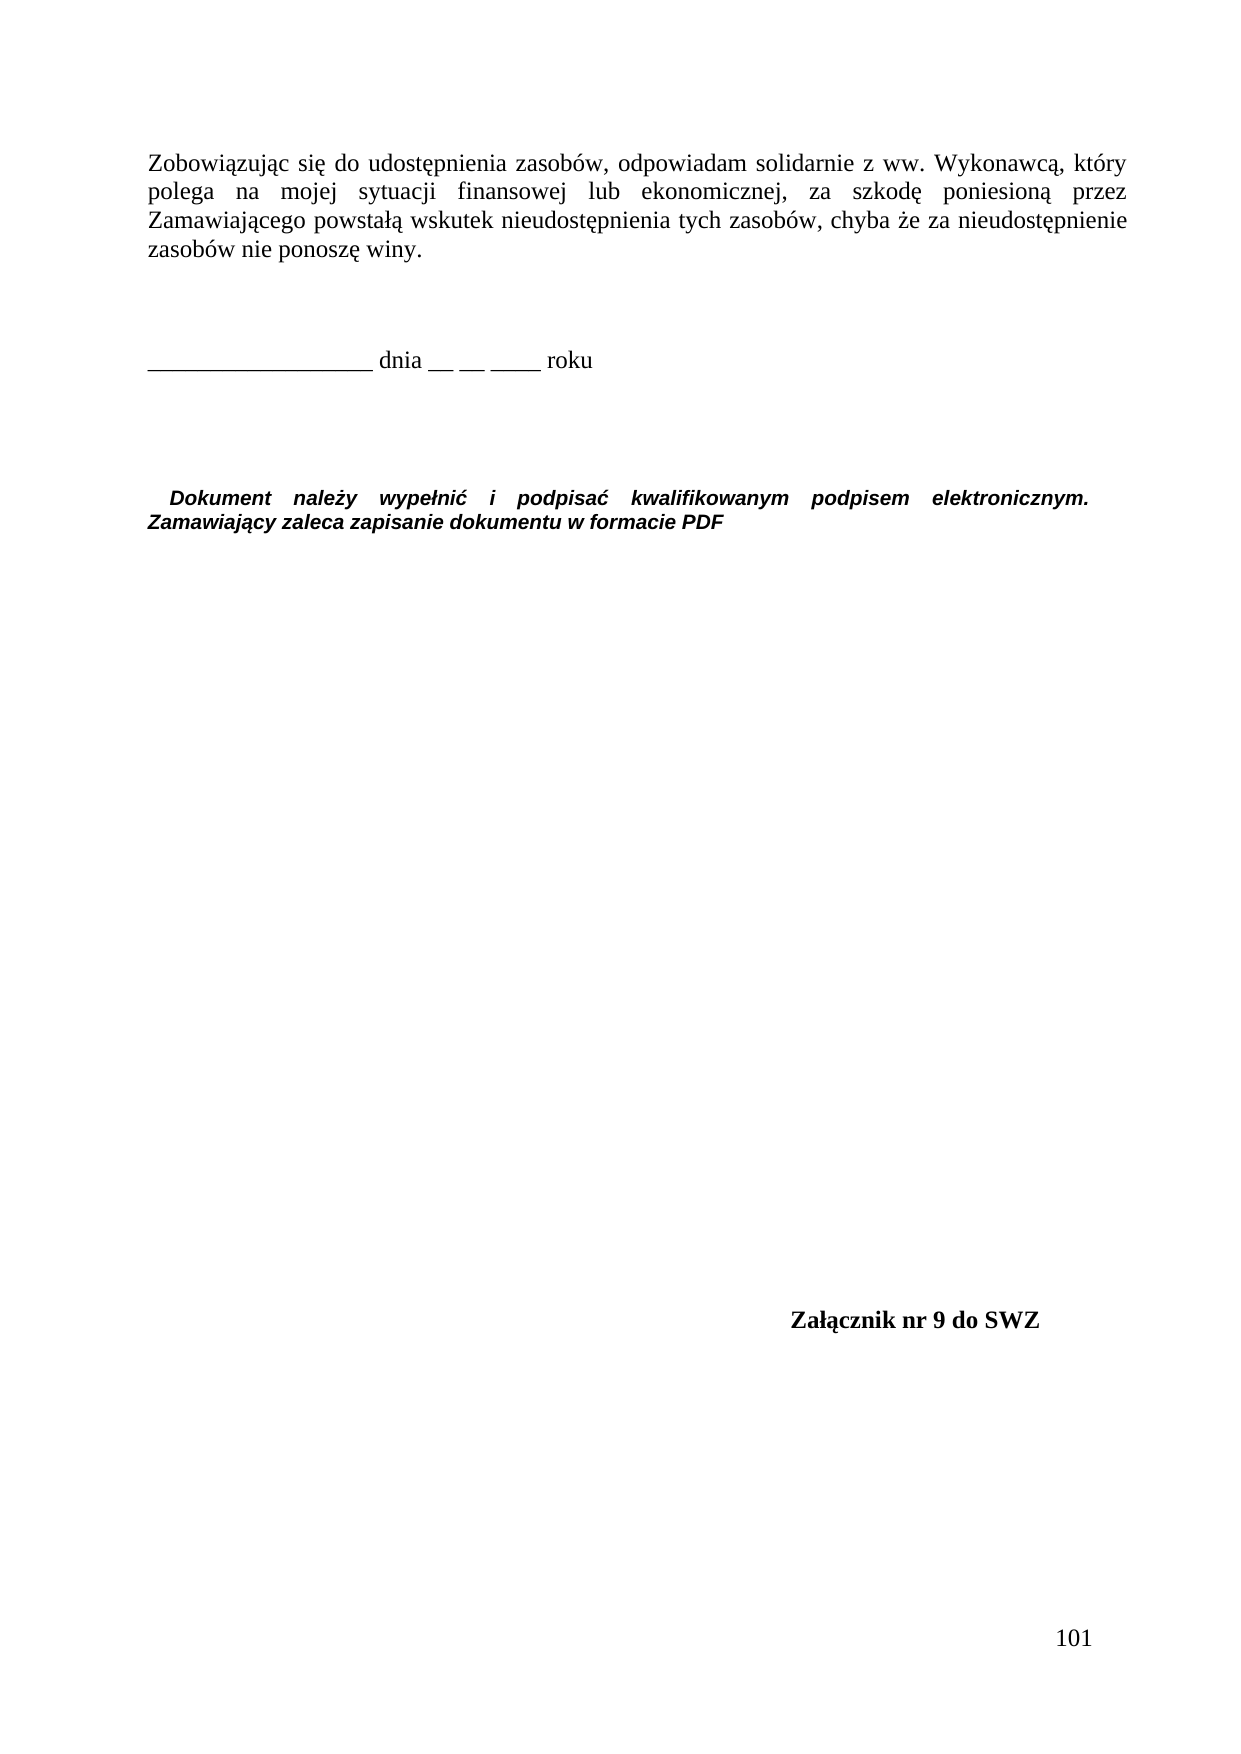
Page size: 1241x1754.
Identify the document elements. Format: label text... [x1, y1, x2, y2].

text Zobowiązując się do udostępnienia zasobów, odpowiadam solidarnie z ww. Wykonawcą, który polega na mojej sytuacji finansowej lub ekonomicznej, za szkodę poniesioną przez Zamawiającego powstałą wskutek nieudostępnienia tych zasobów, chyba że za nieudostępnienie zasobów nie ponoszę winy. [148, 148, 1128, 263]
text Załącznik nr 9 do SWZ [664, 1305, 1092, 1334]
text __________________ dnia __ __ ____ roku [148, 345, 1092, 374]
text Dokument należy wypełnić i podpisać kwalifikowanym podpisem elektronicznym. Zamawiający zaleca zapisanie dokumentu w formacie PDF [148, 486, 1092, 533]
